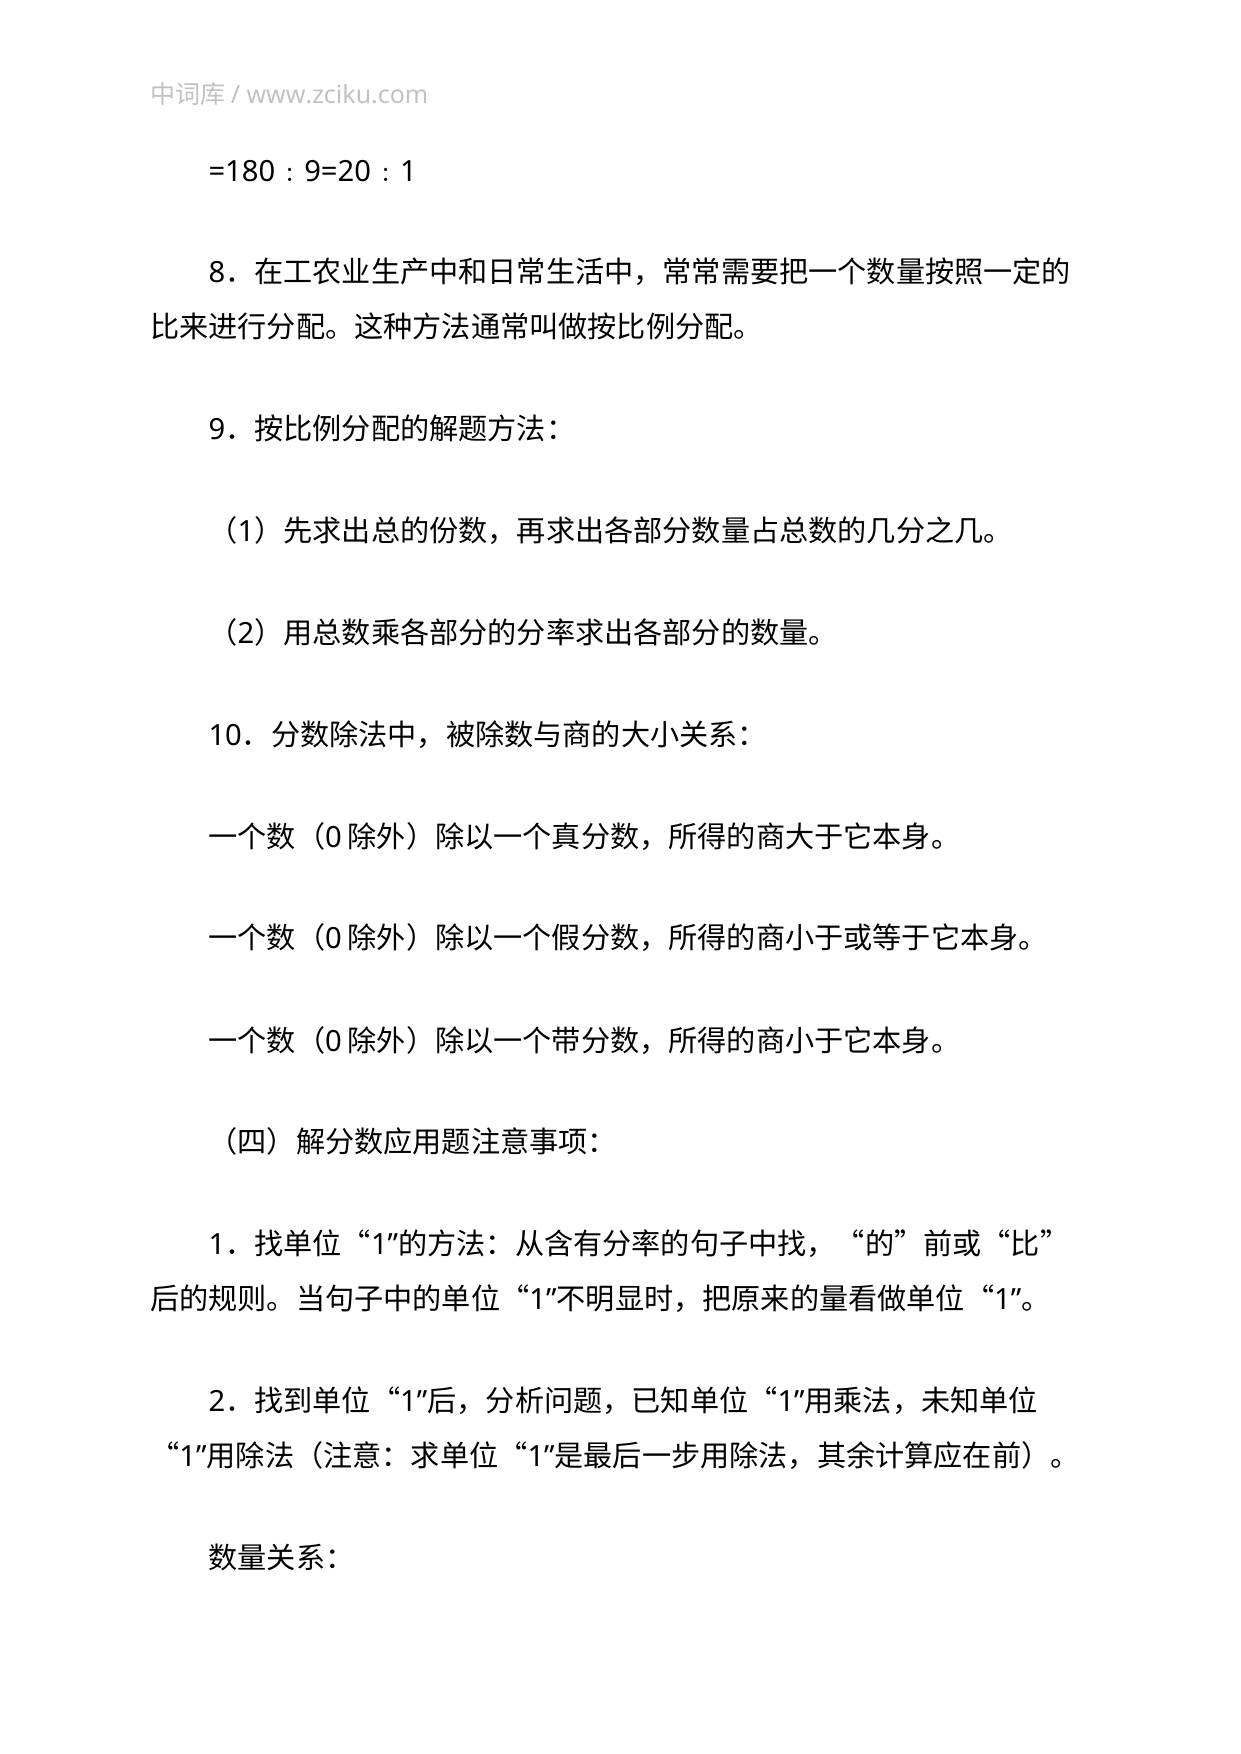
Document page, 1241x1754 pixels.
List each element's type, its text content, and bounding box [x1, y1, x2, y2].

text 数量关系： [150, 1535, 1090, 1577]
text 10．分数除法中，被除数与商的大小关系： [150, 711, 1090, 753]
text =180﹕9=20﹕1 [150, 150, 1090, 190]
text （1）先求出总的份数，再求出各部分数量占总数的几分之几。 [150, 507, 1090, 549]
text 一个数（0除外）除以一个带分数，所得的商小于它本身。 [150, 1017, 1090, 1059]
text 9．按比例分配的解题方法： [150, 405, 1090, 448]
text 1．找单位“1”的方法：从含有分率的句子中找，“的”前或“比”后的规则。当句子中的单位“1”不明显时，把原来的量看做单位“1”。 [150, 1221, 1090, 1318]
text （四）解分数应用题注意事项： [150, 1119, 1090, 1161]
text 2．找到单位“1”后，分析问题，已知单位“1”用乘法，未知单位“1”用除法（注意：求单位“1”是最后一步用除法，其余计算应在前）。 [150, 1378, 1090, 1475]
text （2）用总数乘各部分的分率求出各部分的数量。 [150, 609, 1090, 652]
text 一个数（0除外）除以一个真分数，所得的商大于它本身。 [150, 813, 1090, 856]
text 一个数（0除外）除以一个假分数，所得的商小于或等于它本身。 [150, 915, 1090, 957]
text 8．在工农业生产中和日常生活中，常常需要把一个数量按照一定的比来进行分配。这种方法通常叫做按比例分配。 [150, 248, 1090, 346]
